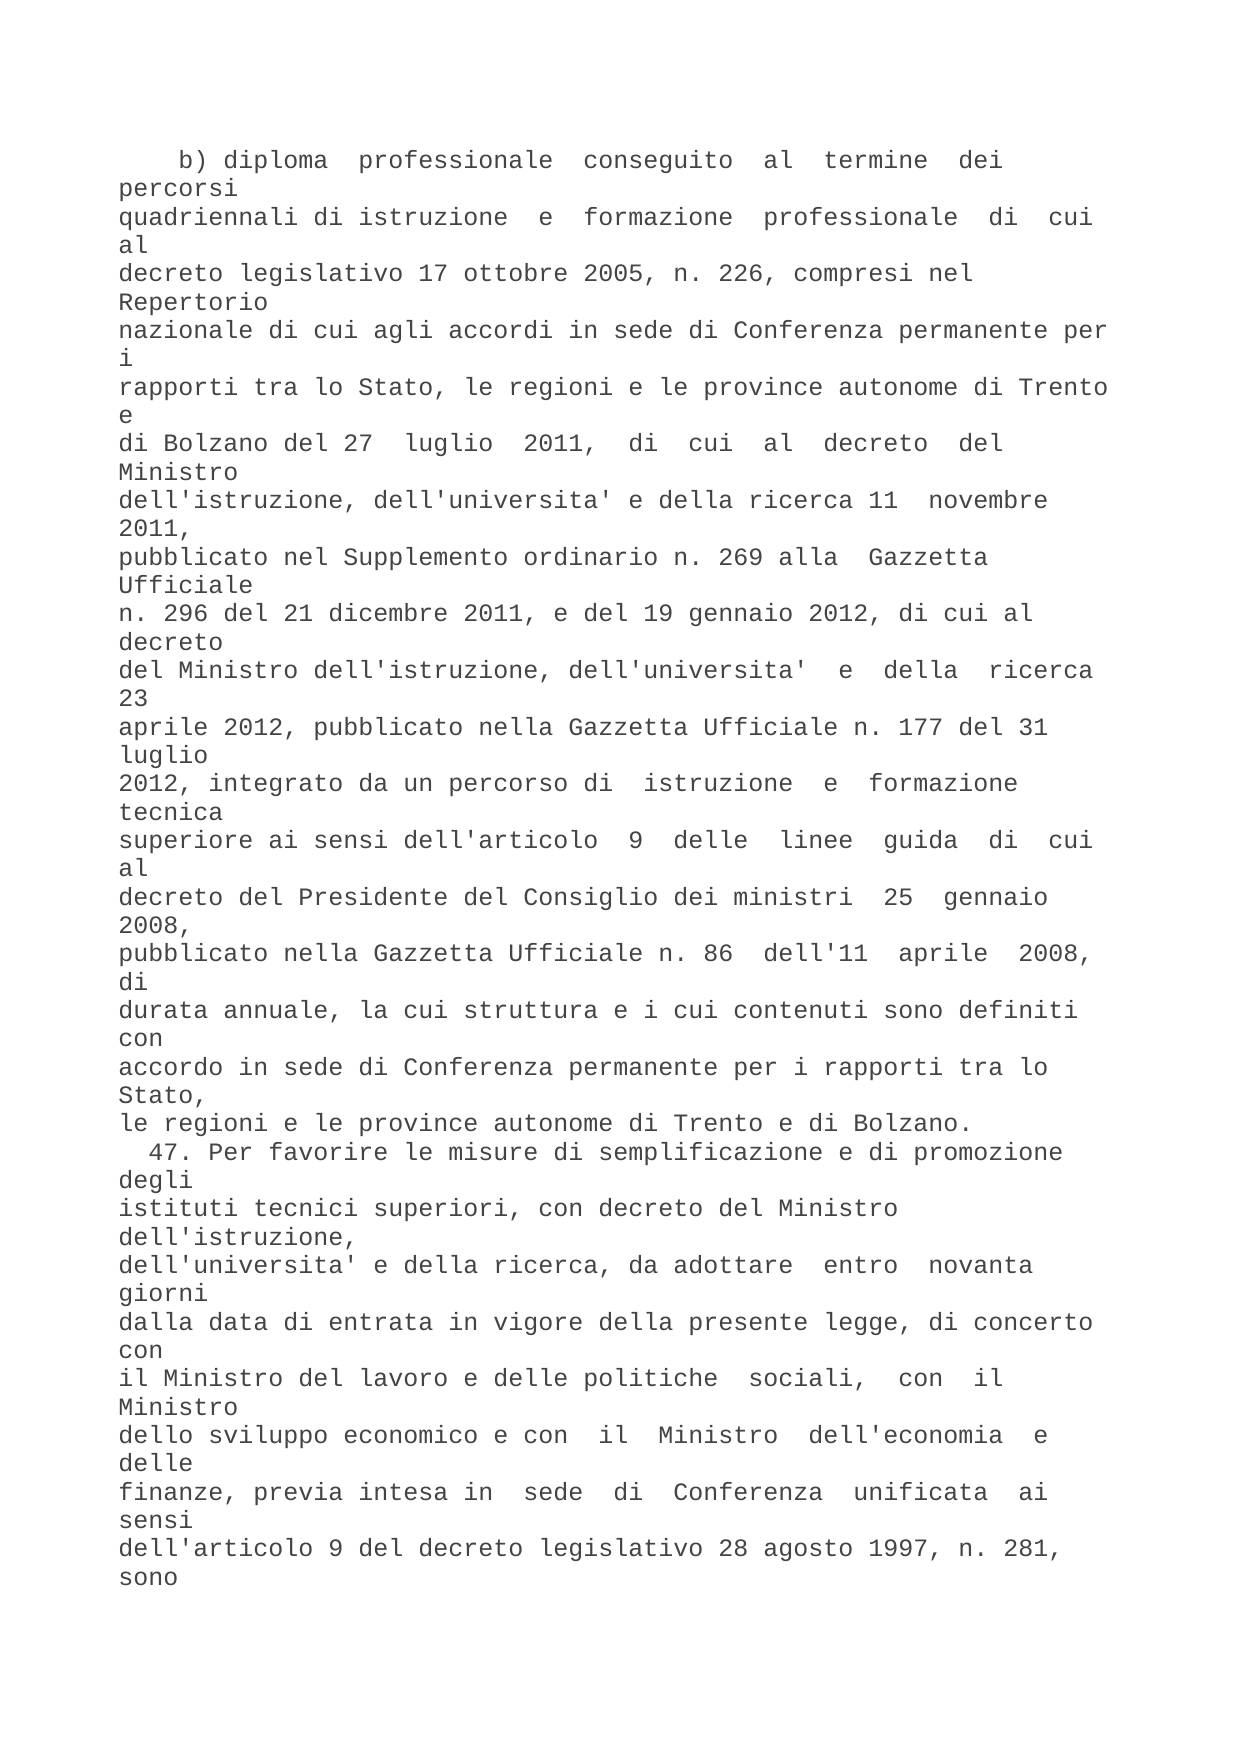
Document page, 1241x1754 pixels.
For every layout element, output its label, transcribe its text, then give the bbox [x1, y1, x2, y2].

text 47. Per favorire le misure di semplificazione e di promozione degli [118, 1139, 1122, 1196]
text dello sviluppo economico e con il Ministro dell'economia e delle [118, 1423, 1122, 1479]
text il Ministro del lavoro e delle politiche sociali, con il Ministro [118, 1366, 1122, 1423]
text pubblicato nel Supplemento ordinario n. 269 alla Gazzetta Ufficiale [118, 544, 1122, 601]
text pubblicato nella Gazzetta Ufficiale n. 86 dell'11 aprile 2008, di [118, 941, 1122, 998]
text quadriennali di istruzione e formazione professionale di cui al [118, 204, 1122, 261]
text superiore ai sensi dell'articolo 9 delle linee guida di cui al [118, 828, 1122, 884]
text aprile 2012, pubblicato nella Gazzetta Ufficiale n. 177 del 31 luglio [118, 714, 1122, 771]
text accordo in sede di Conferenza permanente per i rapporti tra lo Stato, [118, 1054, 1122, 1111]
text istituti tecnici superiori, con decreto del Ministro dell'istruzione, [118, 1196, 1122, 1253]
text nazionale di cui agli accordi in sede di Conferenza permanente per i [118, 318, 1122, 374]
text dell'universita' e della ricerca, da adottare entro novanta giorni [118, 1253, 1122, 1309]
text 2012, integrato da un percorso di istruzione e formazione tecnica [118, 771, 1122, 828]
text decreto del Presidente del Consiglio dei ministri 25 gennaio 2008, [118, 884, 1122, 941]
text b) diploma professionale conseguito al termine dei percorsi [118, 148, 1122, 204]
text dell'articolo 9 del decreto legislativo 28 agosto 1997, n. 281, sono [118, 1536, 1122, 1593]
text di Bolzano del 27 luglio 2011, di cui al decreto del Ministro [118, 431, 1122, 488]
text n. 296 del 21 dicembre 2011, e del 19 gennaio 2012, di cui al decreto [118, 601, 1122, 658]
text decreto legislativo 17 ottobre 2005, n. 226, compresi nel Repertorio [118, 261, 1122, 318]
text dalla data di entrata in vigore della presente legge, di concerto con [118, 1309, 1122, 1366]
text durata annuale, la cui struttura e i cui contenuti sono definiti con [118, 998, 1122, 1054]
text le regioni e le province autonome di Trento e di Bolzano. [118, 1111, 1122, 1139]
text finanze, previa intesa in sede di Conferenza unificata ai sensi [118, 1479, 1122, 1536]
text rapporti tra lo Stato, le regioni e le province autonome di Trento e [118, 374, 1122, 431]
text del Ministro dell'istruzione, dell'universita' e della ricerca 23 [118, 658, 1122, 714]
text dell'istruzione, dell'universita' e della ricerca 11 novembre 2011, [118, 488, 1122, 544]
